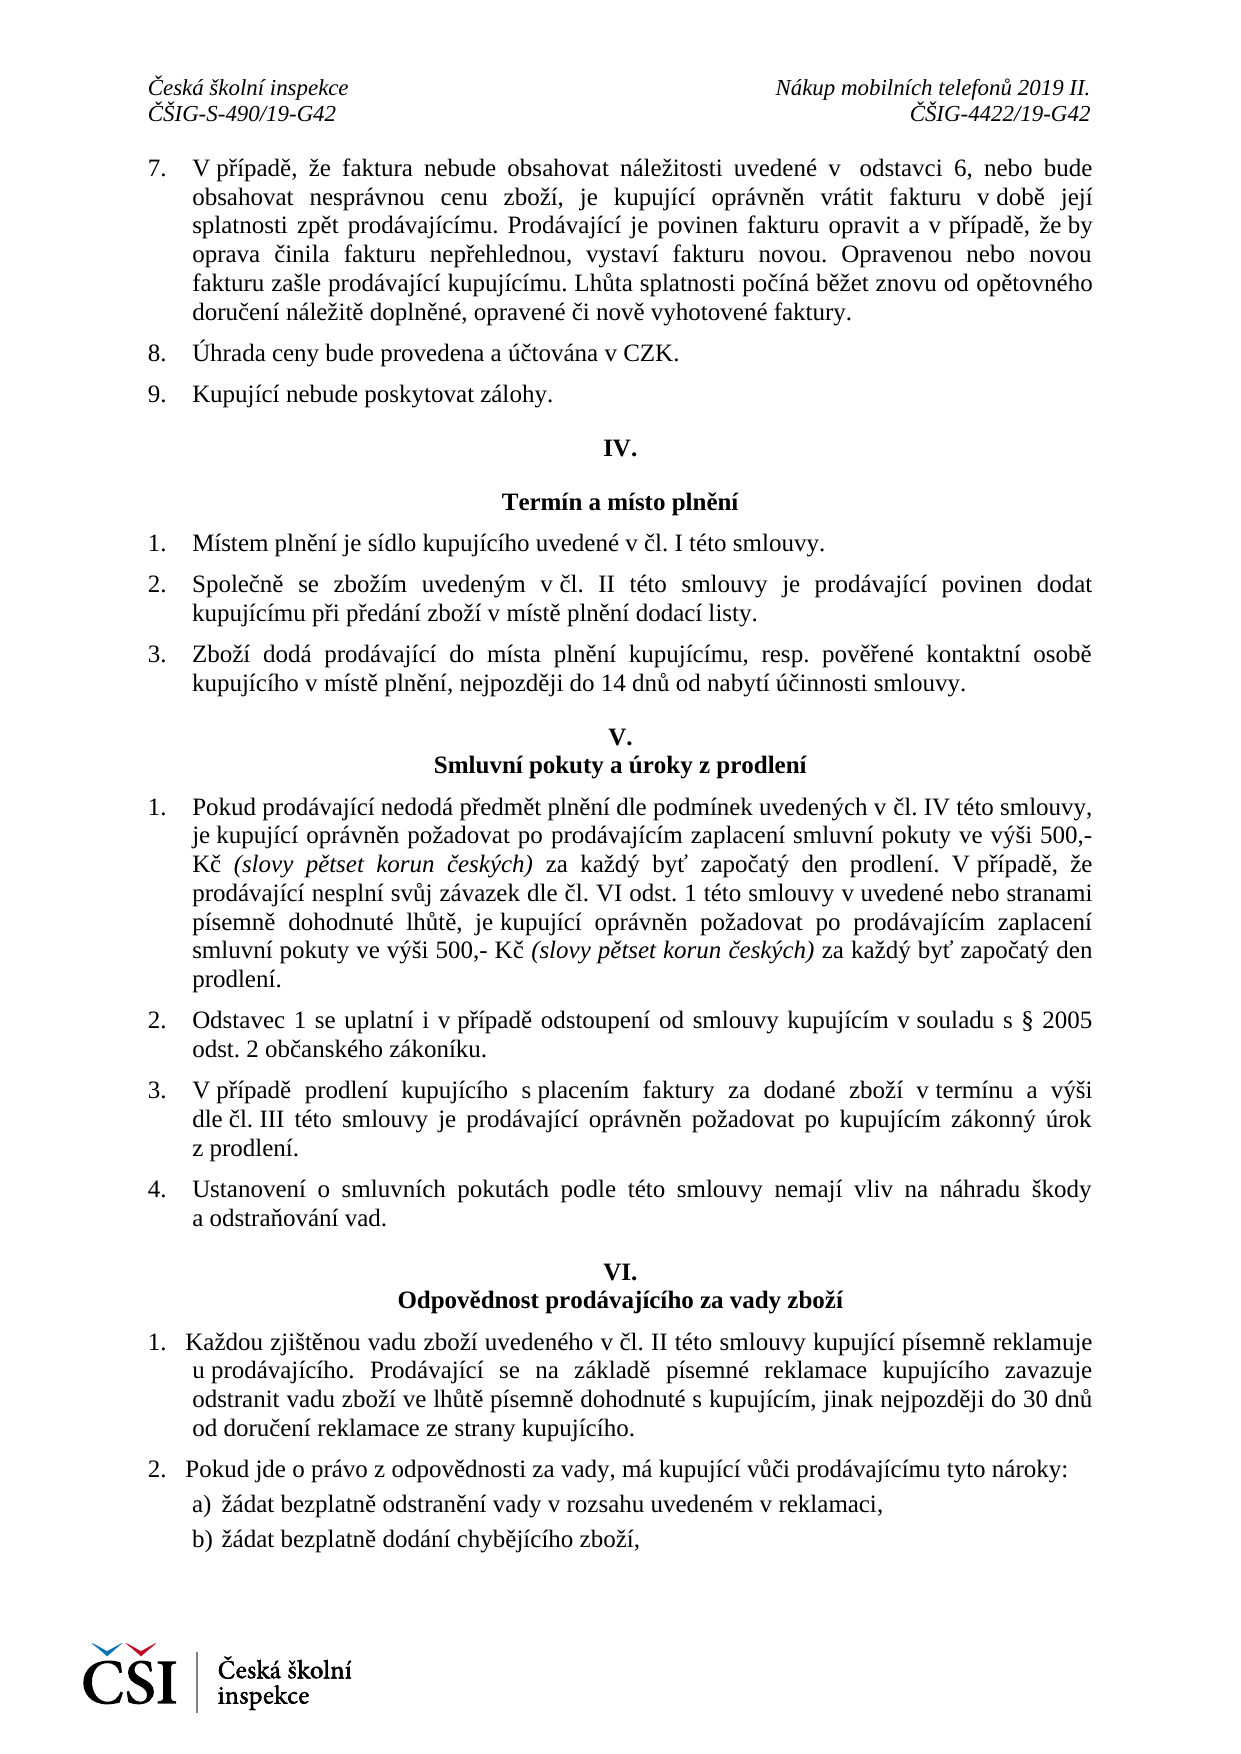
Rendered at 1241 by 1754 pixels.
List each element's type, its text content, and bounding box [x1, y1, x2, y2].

list žádat bezplatně dodání chybějícího zboží, [192, 1524, 1093, 1553]
list V případě prodlení kupujícího s placením faktury za dodané zboží v termínu a výši dle čl. III této smlouvy je prodávající oprávněn požadovat po kupujícím zákonný úrok z prodlení. [148, 1075, 1093, 1162]
text Termín a místo plnění [148, 487, 1093, 515]
text V. Smluvní pokuty a úroky z prodlení [148, 722, 1093, 779]
list Každou zjištěnou vadu zboží uvedeného v čl. II této smlouvy kupující písemně reklamuje u prodávajícího. Prodávající se na základě písemné reklamace kupujícího zavazuje odstranit vadu zboží ve lhůtě písemně dohodnuté s kupujícím, jinak nejpozději do 30 dnů od doručení reklamace ze strany kupujícího. [148, 1327, 1093, 1442]
list Odstavec 1 se uplatní i v případě odstoupení od smlouvy kupujícím v souladu s § 2005 odst. 2 občanského zákoníku. [148, 1005, 1093, 1063]
list Ustanovení o smluvních pokutách podle této smlouvy nemají vliv na náhradu škody a odstraňování vad. [148, 1174, 1093, 1232]
list Společně se zbožím uvedeným v čl. II této smlouvy je prodávající povinen dodat kupujícímu při předání zboží v místě plnění dodací listy. [148, 569, 1093, 627]
list Pokud prodávající nedodá předmět plnění dle podmínek uvedených v čl. IV této smlouvy, je kupující oprávněn požadovat po prodávajícím zaplacení smluvní pokuty ve výši 500,-Kč (slovy pětset korun českých) za každý byť započatý den prodlení. V případě, že prodávající nesplní svůj závazek dle čl. VI odst. 1 této smlouvy v uvedené nebo stranami písemně dohodnuté lhůtě, je kupující oprávněn požadovat po prodávajícím zaplacení smluvní pokuty ve výši 500,- Kč (slovy pětset korun českých) za každý byť započatý den prodlení. [148, 792, 1093, 993]
text IV. [148, 433, 1093, 462]
list Úhrada ceny bude provedena a účtována v CZK. [148, 338, 1093, 367]
list Místem plnění je sídlo kupujícího uvedené v čl. I této smlouvy. [148, 528, 1093, 557]
list Zboží dodá prodávající do místa plnění kupujícímu, resp. pověřené kontaktní osobě kupujícího v místě plnění, nejpozději do 14 dnů od nabytí účinnosti smlouvy. [148, 639, 1093, 697]
list Pokud jde o právo z odpovědnosti za vady, má kupující vůči prodávajícímu tyto nároky: [148, 1454, 1093, 1483]
list žádat bezplatně odstranění vady v rozsahu uvedeném v reklamaci, [192, 1489, 1093, 1518]
text VI. Odpovědnost prodávajícího za vady zboží [148, 1257, 1093, 1314]
list V případě, že faktura nebude obsahovat náležitosti uvedené v odstavci 6, nebo bude obsahovat nesprávnou cenu zboží, je kupující oprávněn vrátit fakturu v době její splatnosti zpět prodávajícímu. Prodávající je povinen fakturu opravit a v případě, že by oprava činila fakturu nepřehlednou, vystaví fakturu novou. Opravenou nebo novou fakturu zašle prodávající kupujícímu. Lhůta splatnosti počíná běžet znovu od opětovného doručení náležitě doplněné, opravené či nově vyhotovené faktury. [148, 153, 1093, 325]
list Kupující nebude poskytovat zálohy. [148, 379, 1093, 408]
